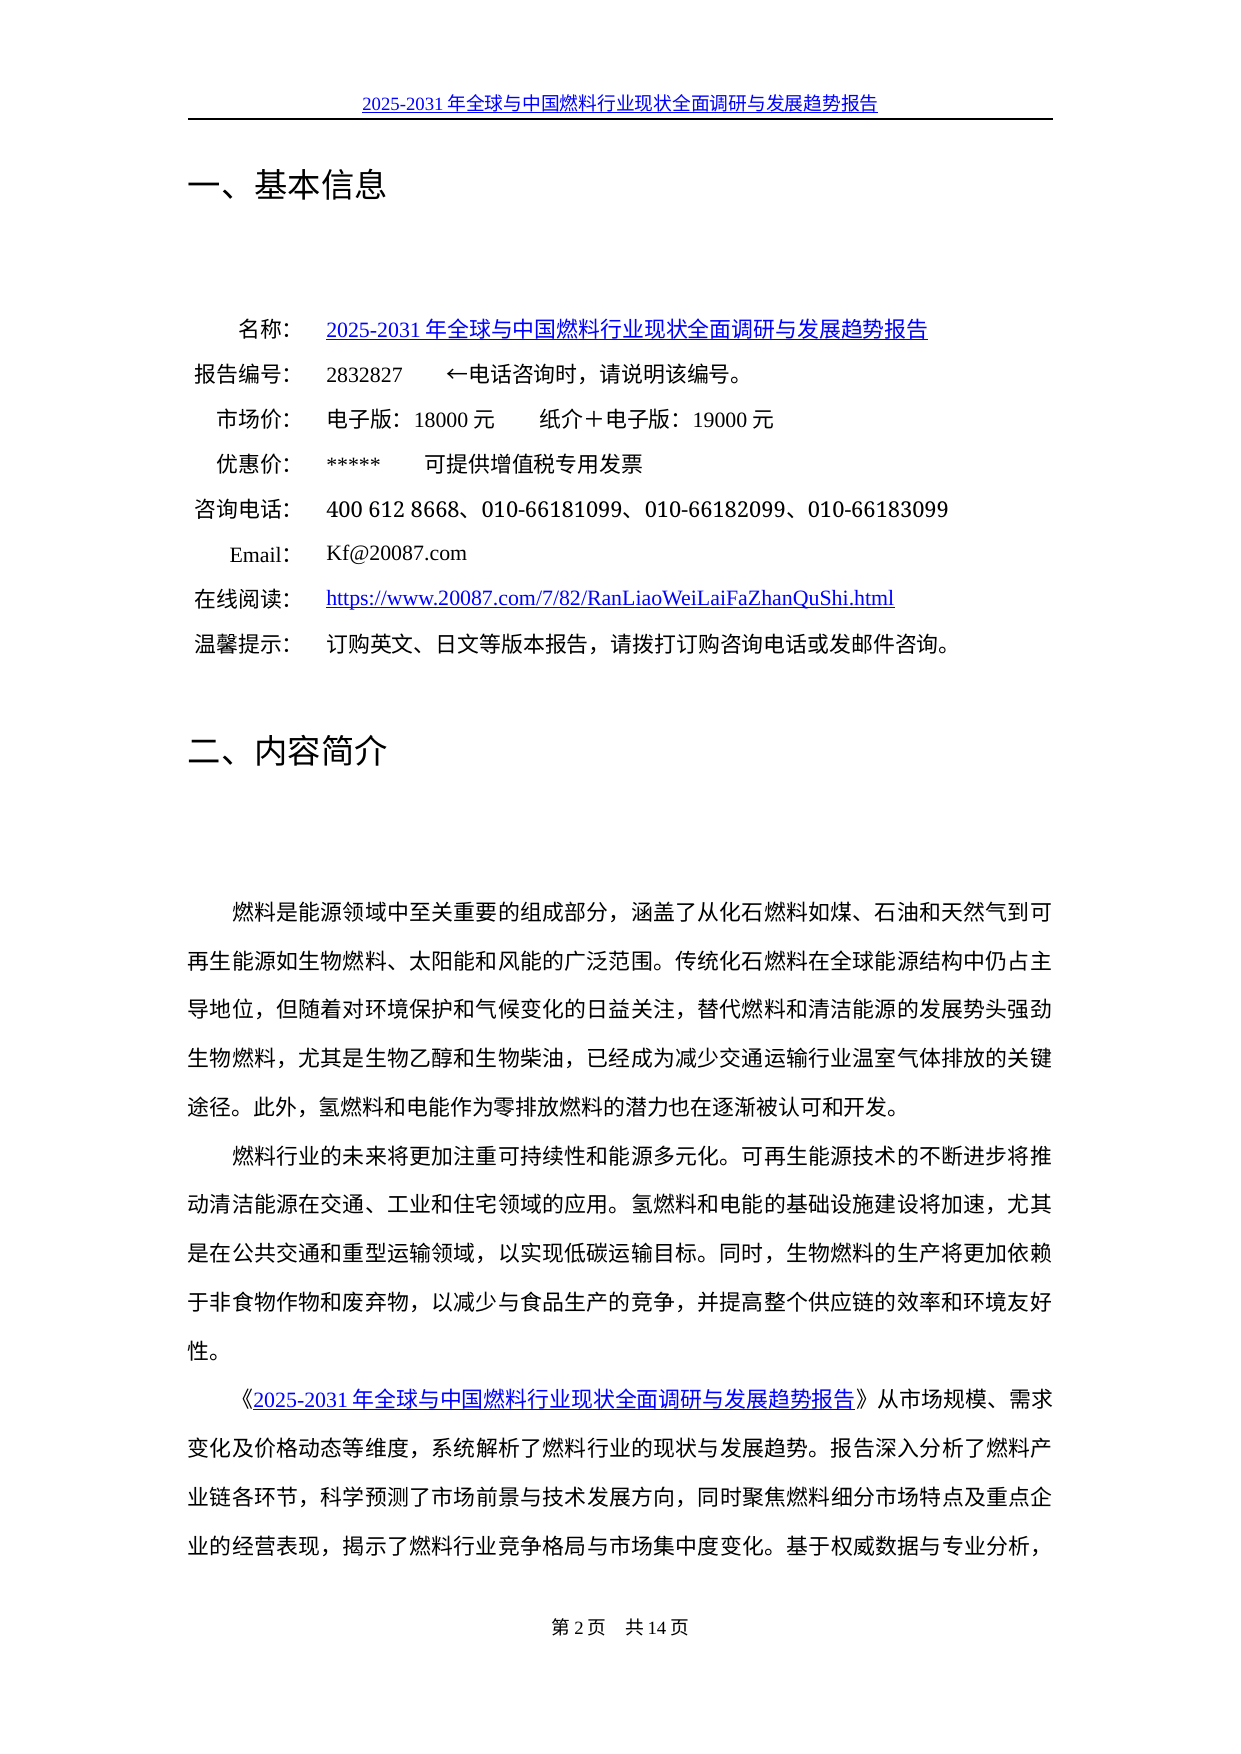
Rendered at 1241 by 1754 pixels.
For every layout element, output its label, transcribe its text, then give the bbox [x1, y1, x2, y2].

table_cell Email： [167, 537, 315, 582]
table_cell 报告编号： [167, 357, 315, 402]
table_cell 订购英文、日文等版本报告，请拨打订购咨询电话或发邮件咨询。 [315, 627, 1073, 672]
table_cell Kf@20087.com [315, 537, 1073, 582]
title 一、基本信息 [187, 150, 1053, 215]
table_cell 在线阅读： [167, 582, 315, 627]
table_header 名称： [167, 312, 315, 357]
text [187, 894, 1053, 1561]
table_cell 市场价： [167, 402, 315, 447]
table_cell 电子版：18000 元 纸介＋电子版：19000 元 [315, 402, 1073, 447]
table_cell 2832827 ←电话咨询时，请说明该编号。 [315, 357, 1073, 402]
table_cell 400 612 8668、010-66181099、010-66182099、010-66183099 [315, 492, 1073, 537]
table_header 2025-2031年全球与中国燃料行业现状全面调研与发展趋势报告 [315, 312, 1073, 357]
title 二、内容简介 [187, 717, 1053, 782]
table_cell ***** 可提供增值税专用发票 [315, 447, 1073, 492]
table_cell [315, 582, 1073, 627]
table_cell 温馨提示： [167, 627, 315, 672]
table_cell 咨询电话： [167, 492, 315, 537]
table_cell 优惠价： [167, 447, 315, 492]
